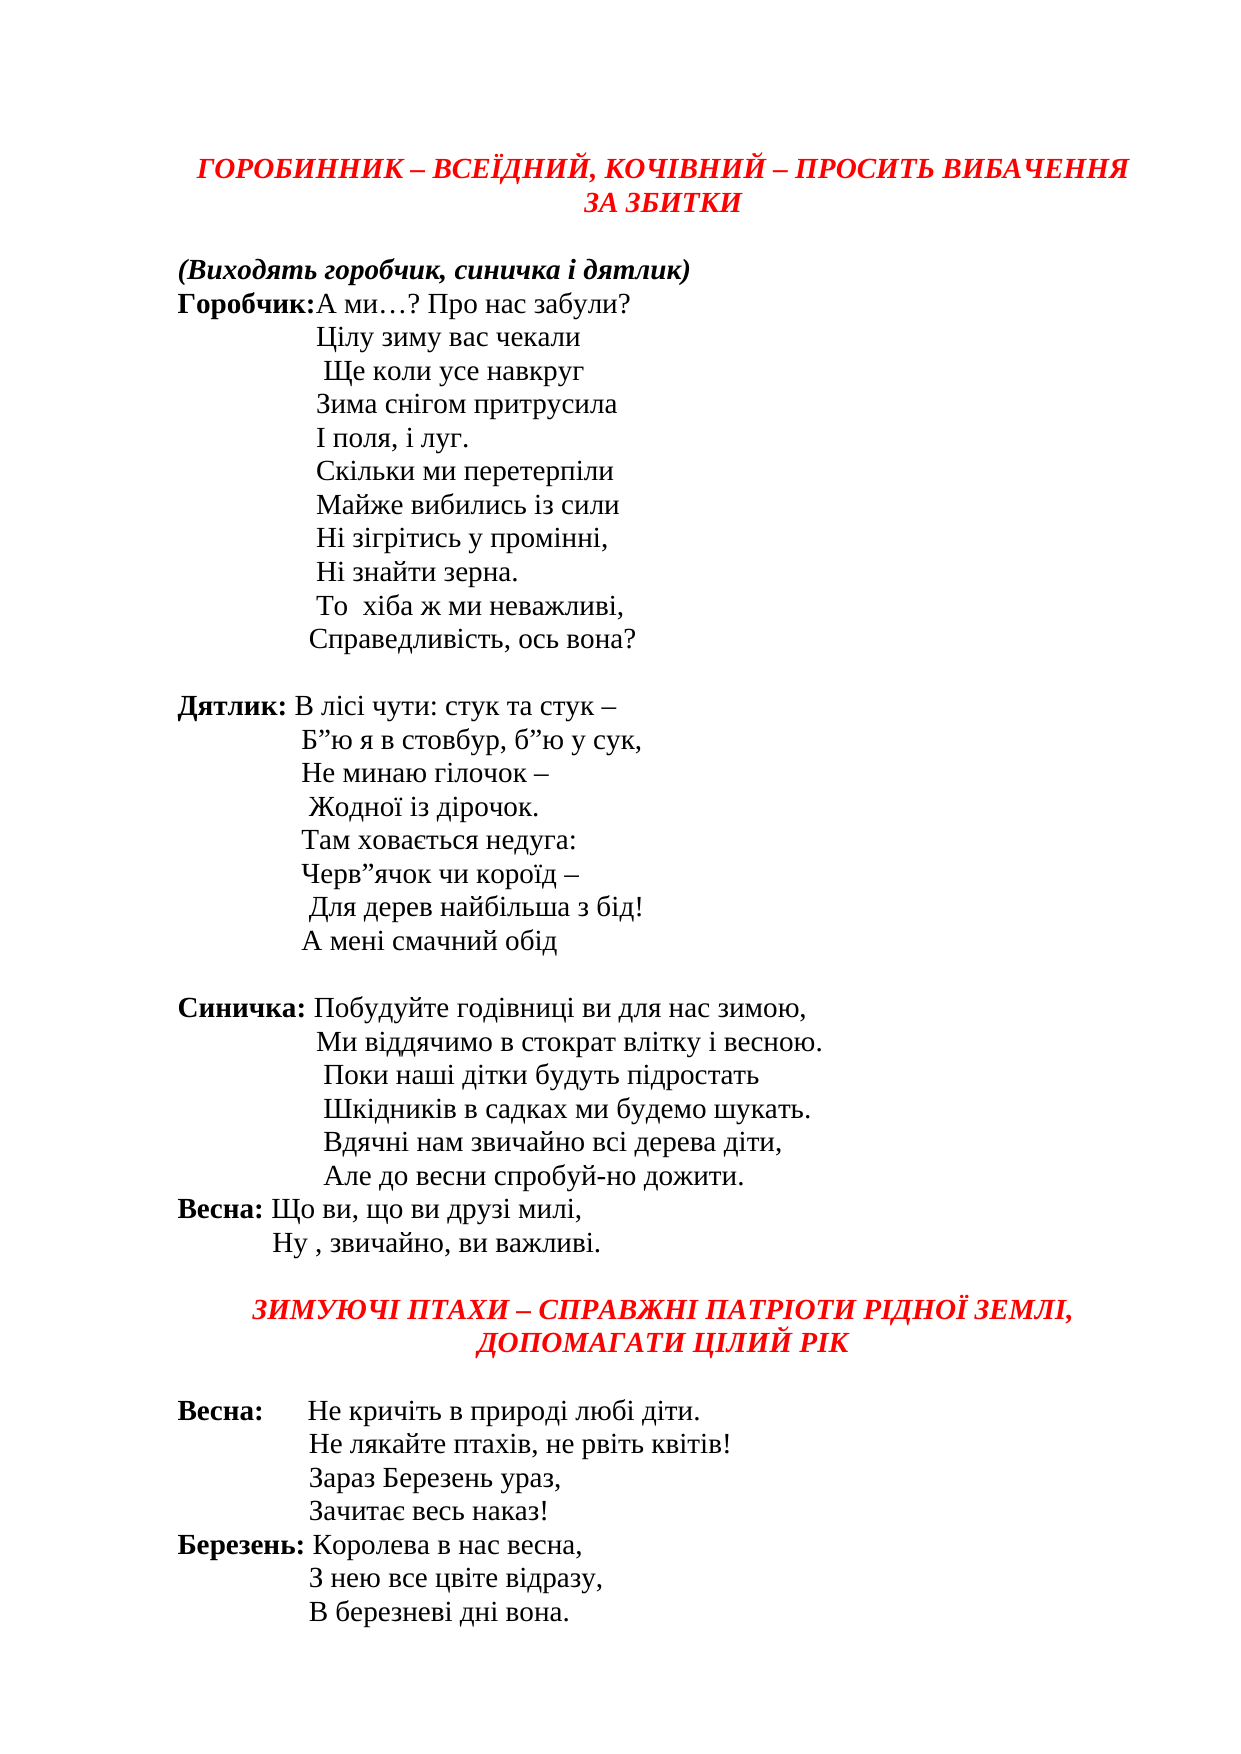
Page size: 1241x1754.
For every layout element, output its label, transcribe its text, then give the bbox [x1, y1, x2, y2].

text В березневі дні вона. [177, 1594, 1152, 1627]
text Ми віддячимо в стократ влітку і весною. [177, 1024, 1152, 1057]
text Зима снігом притрусила [177, 386, 1152, 420]
text Синичка: Побудуйте годівниці ви для нас зимою, [177, 990, 1152, 1024]
text ГОРОБИННИК – ВСЕЇДНИЙ, КОЧІВНИЙ – ПРОСИТЬ ВИБАЧЕННЯ ЗА ЗБИТКИ [177, 152, 1152, 219]
text Цілу зиму вас чекали [177, 319, 1152, 353]
text Ні знайти зерна. [177, 554, 1152, 588]
text З нею все цвіте відразу, [177, 1560, 1152, 1594]
text Жодної із дірочок. [177, 789, 1152, 822]
text Весна: Що ви, що ви друзі милі, [177, 1191, 1152, 1225]
text Дятлик: В лісі чути: стук та стук – [177, 688, 1152, 722]
text Б”ю я в стовбур, б”ю у сук, [177, 722, 1152, 755]
text Зараз Березень ураз, [177, 1460, 1152, 1493]
text Березень: Королева в нас весна, [177, 1527, 1152, 1560]
text Вдячні нам звичайно всі дерева діти, [177, 1124, 1152, 1158]
text Черв”ячок чи короїд – [177, 856, 1152, 889]
text Не минаю гілочок – [177, 755, 1152, 789]
text Весна: Не кричіть в природі любі діти. [177, 1393, 1152, 1426]
text Там ховається недуга: [177, 822, 1152, 856]
text Горобчик:А ми…? Про нас забули? [177, 286, 1152, 319]
text Ну , звичайно, ви важливі. [177, 1225, 1152, 1258]
text І поля, і луг. [177, 420, 1152, 453]
text Шкідників в садках ми будемо шукать. [177, 1091, 1152, 1124]
text Скільки ми перетерпіли [177, 453, 1152, 487]
text А мені смачний обід [177, 923, 1152, 957]
text ЗИМУЮЧІ ПТАХИ – СПРАВЖНІ ПАТРІОТИ РІДНОЇ ЗЕМЛІ, ДОПОМАГАТИ ЦІЛИЙ РІК [177, 1292, 1152, 1359]
text То хіба ж ми неважливі, [177, 588, 1152, 621]
text Не лякайте птахів, не рвіть квітів! [177, 1426, 1152, 1460]
text Справедливість, ось вона? [177, 621, 1152, 655]
text Майже вибились із сили [177, 487, 1152, 521]
text Зачитає весь наказ! [177, 1493, 1152, 1527]
text Ще коли усе навкруг [177, 353, 1152, 386]
text (Виходять горобчик, синичка і дятлик) [177, 252, 1152, 286]
text Але до весни спробуй-но дожити. [177, 1158, 1152, 1191]
text Ні зігрітись у промінні, [177, 521, 1152, 554]
text Поки наші дітки будуть підростать [177, 1057, 1152, 1091]
text Для дерев найбільша з бід! [177, 889, 1152, 923]
